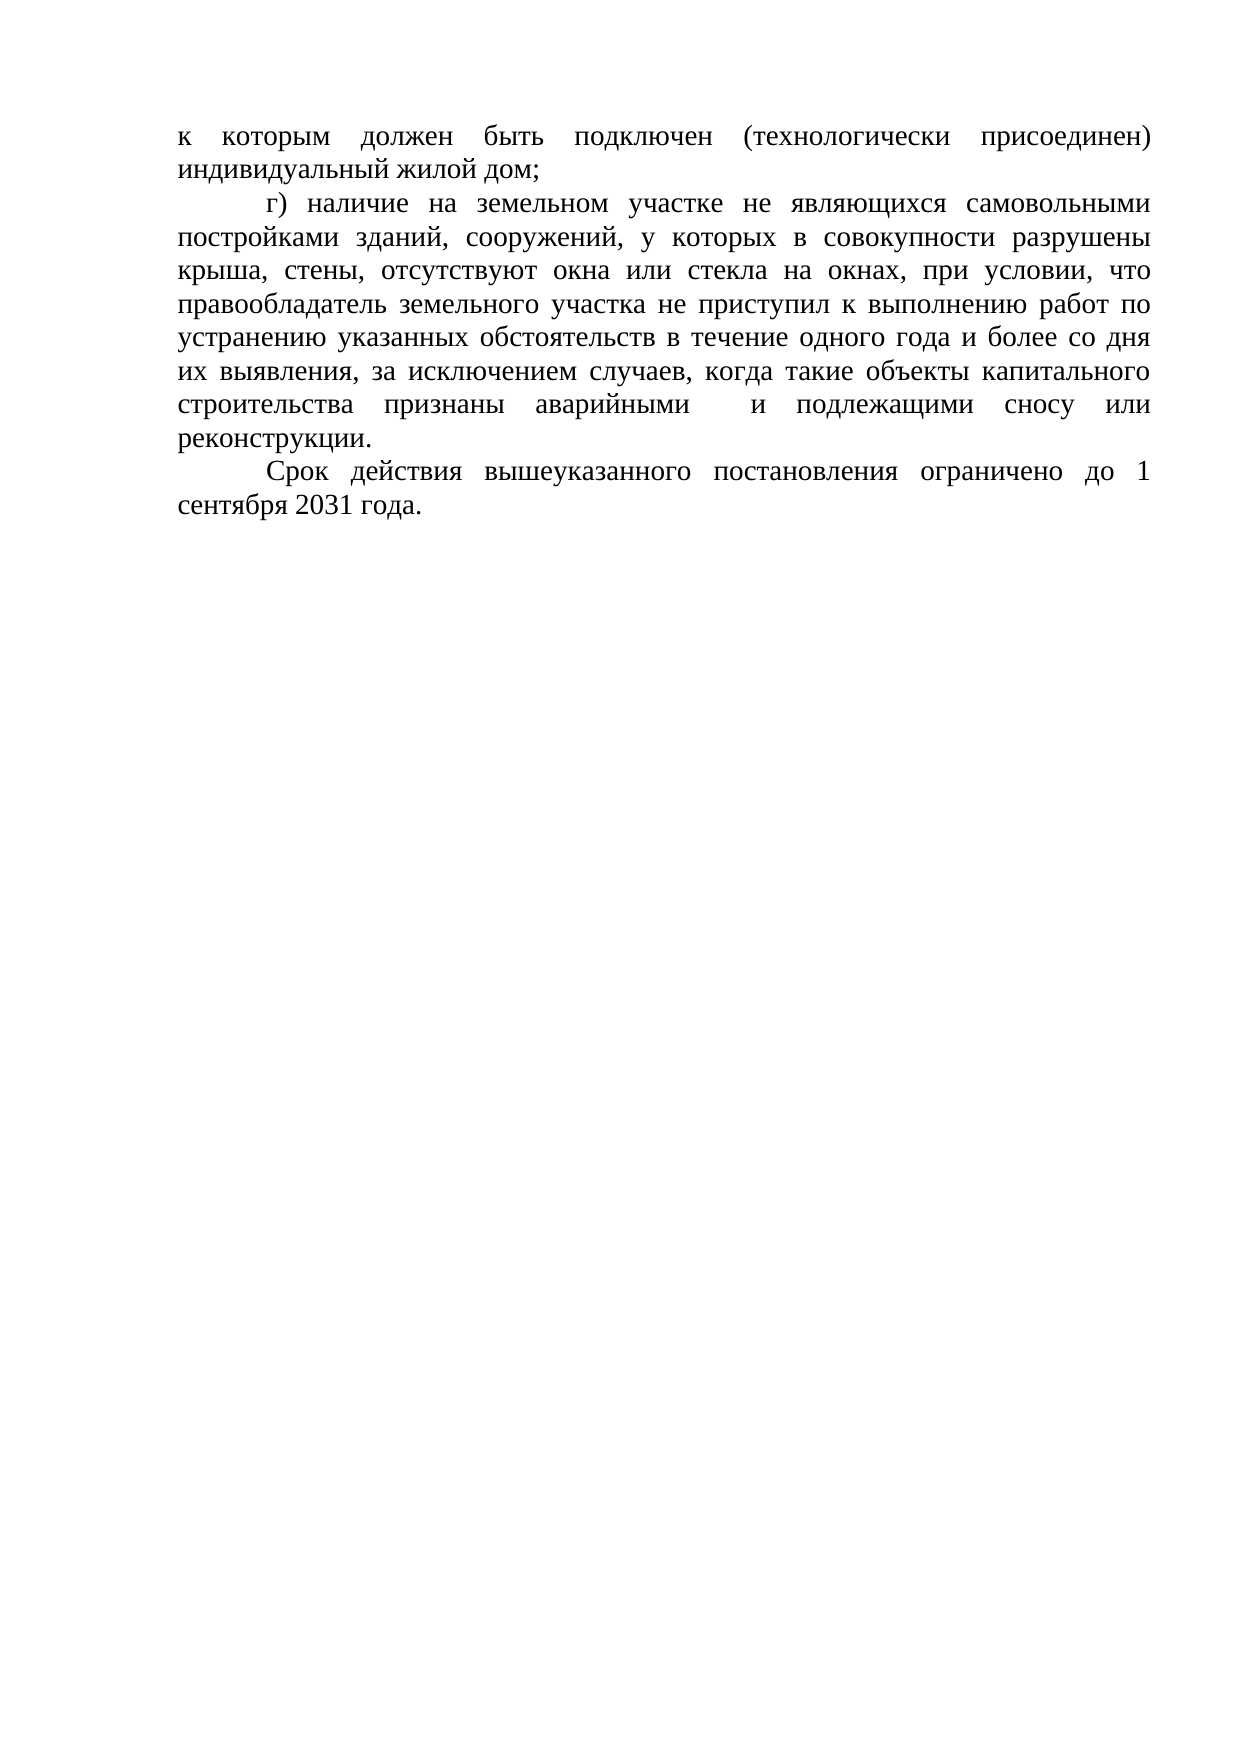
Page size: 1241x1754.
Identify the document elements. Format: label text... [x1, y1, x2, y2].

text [177, 118, 1152, 185]
text г) наличие на земельном участке не являющихся самовольными постройками зданий, сооружений, у которых в совокупности разрушены крыша, стены, отсутствуют окна или стекла на окнах, при условии, что правообладатель земельного участка не приступил к выполнению работ по устранению указанных обстоятельств в течение одного года и более со дня их выявления, за исключением случаев, когда такие объекты капитального строительства признаны аварийными и подлежащими сносу или реконструкции. [177, 185, 1152, 453]
text Срок действия вышеуказанного постановления ограничено до 1 сентября 2031 года. [177, 453, 1152, 521]
